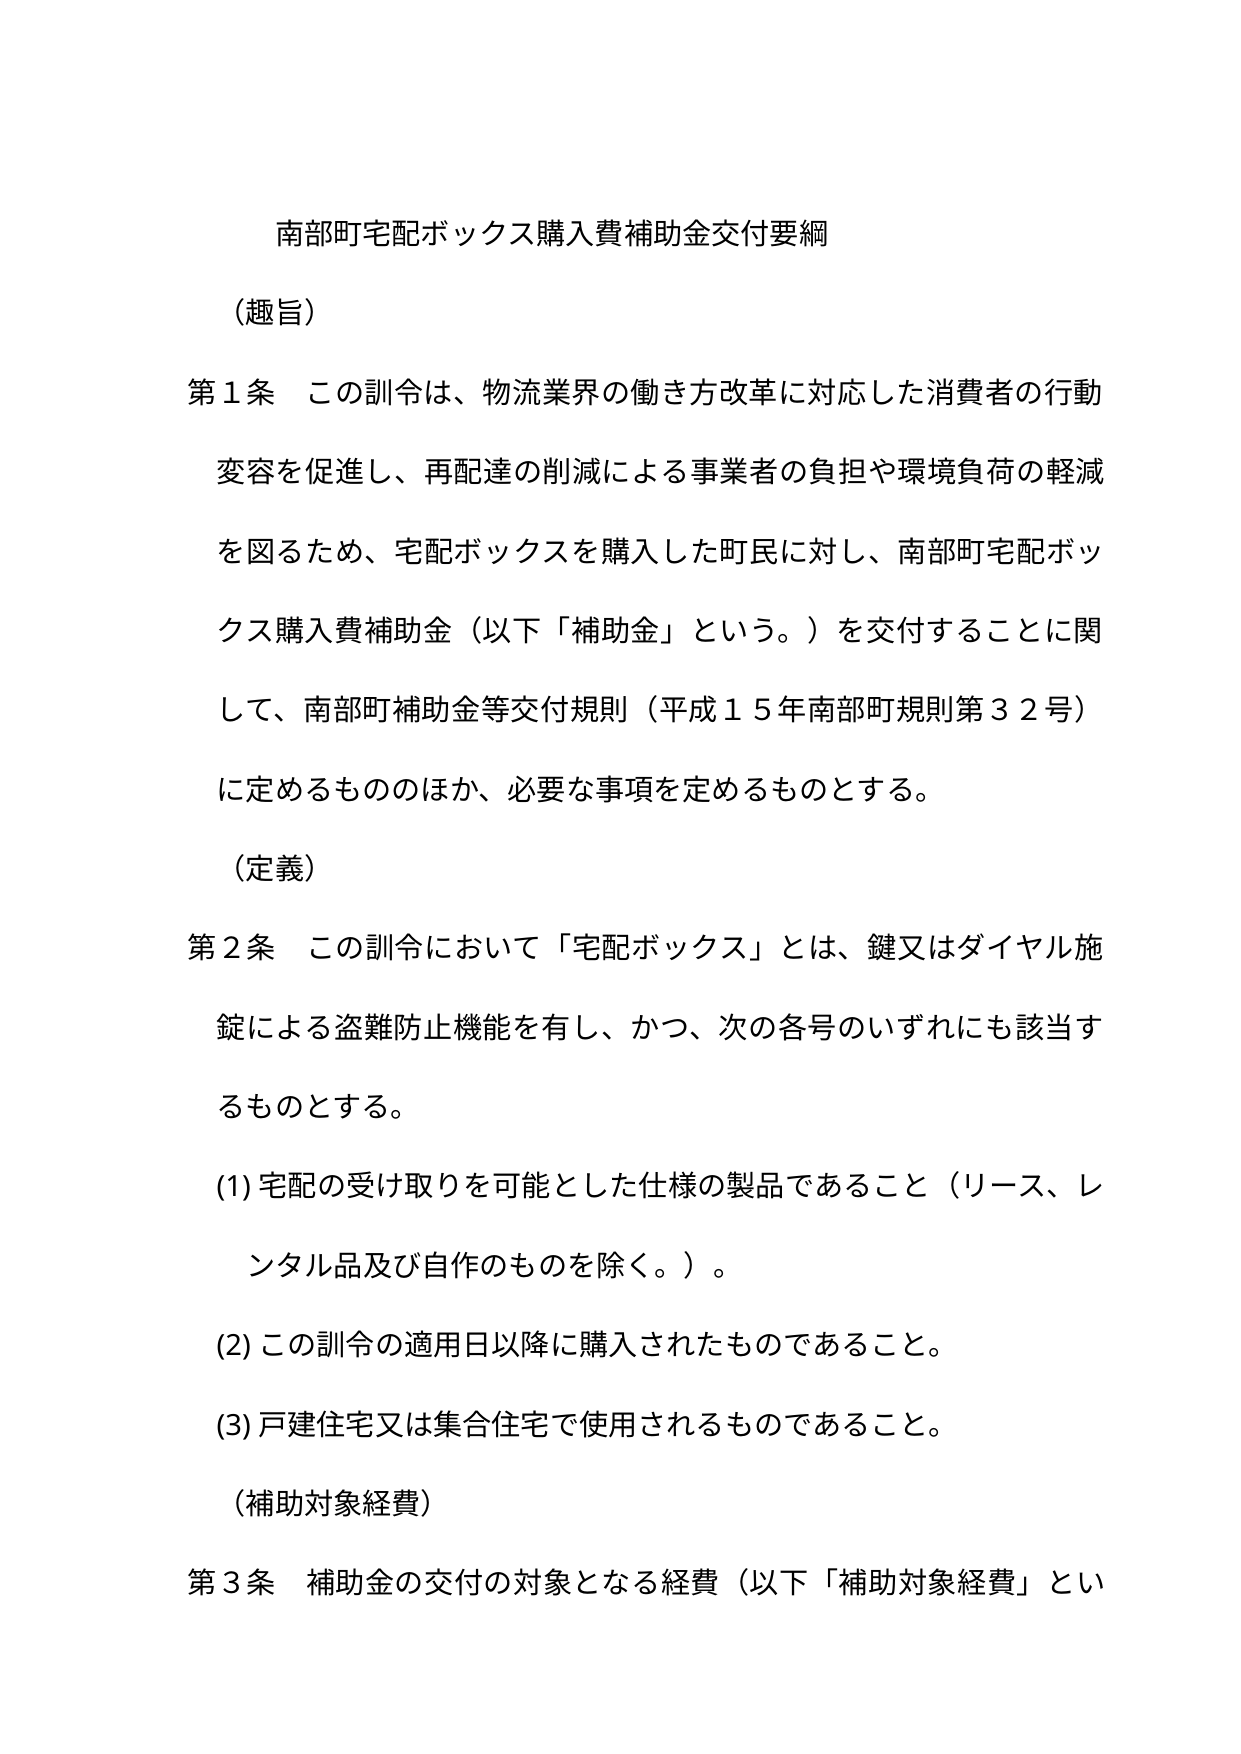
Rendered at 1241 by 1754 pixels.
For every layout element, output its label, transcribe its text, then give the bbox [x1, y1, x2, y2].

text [187, 1541, 1106, 1621]
text 第２条 この訓令において「宅配ボックス」とは、鍵又はダイヤル施錠による盗難防止機能を有し、かつ、次の各号のいずれにも該当するものとする。 [187, 906, 1106, 1144]
text 南部町宅配ボックス購入費補助金交付要綱 [187, 192, 1106, 271]
text （補助対象経費） [187, 1462, 1106, 1541]
text (2) この訓令の適用日以降に購入されたものであること。 [216, 1303, 1106, 1383]
text 第１条 この訓令は、物流業界の働き方改革に対応した消費者の行動変容を促進し、再配達の削減による事業者の負担や環境負荷の軽減を図るため、宅配ボックスを購入した町民に対し、南部町宅配ボックス購入費補助金（以下「補助金」という。）を交付することに関して、南部町補助金等交付規則（平成１５年南部町規則第３２号）に定めるもののほか、必要な事項を定めるものとする。 [187, 351, 1106, 827]
text （趣旨） [187, 271, 1106, 351]
text （定義） [187, 827, 1106, 906]
text (1) 宅配の受け取りを可能とした仕様の製品であること（リース、レンタル品及び自作のものを除く。）。 [216, 1144, 1106, 1303]
text (3) 戸建住宅又は集合住宅で使用されるものであること。 [216, 1383, 1106, 1462]
